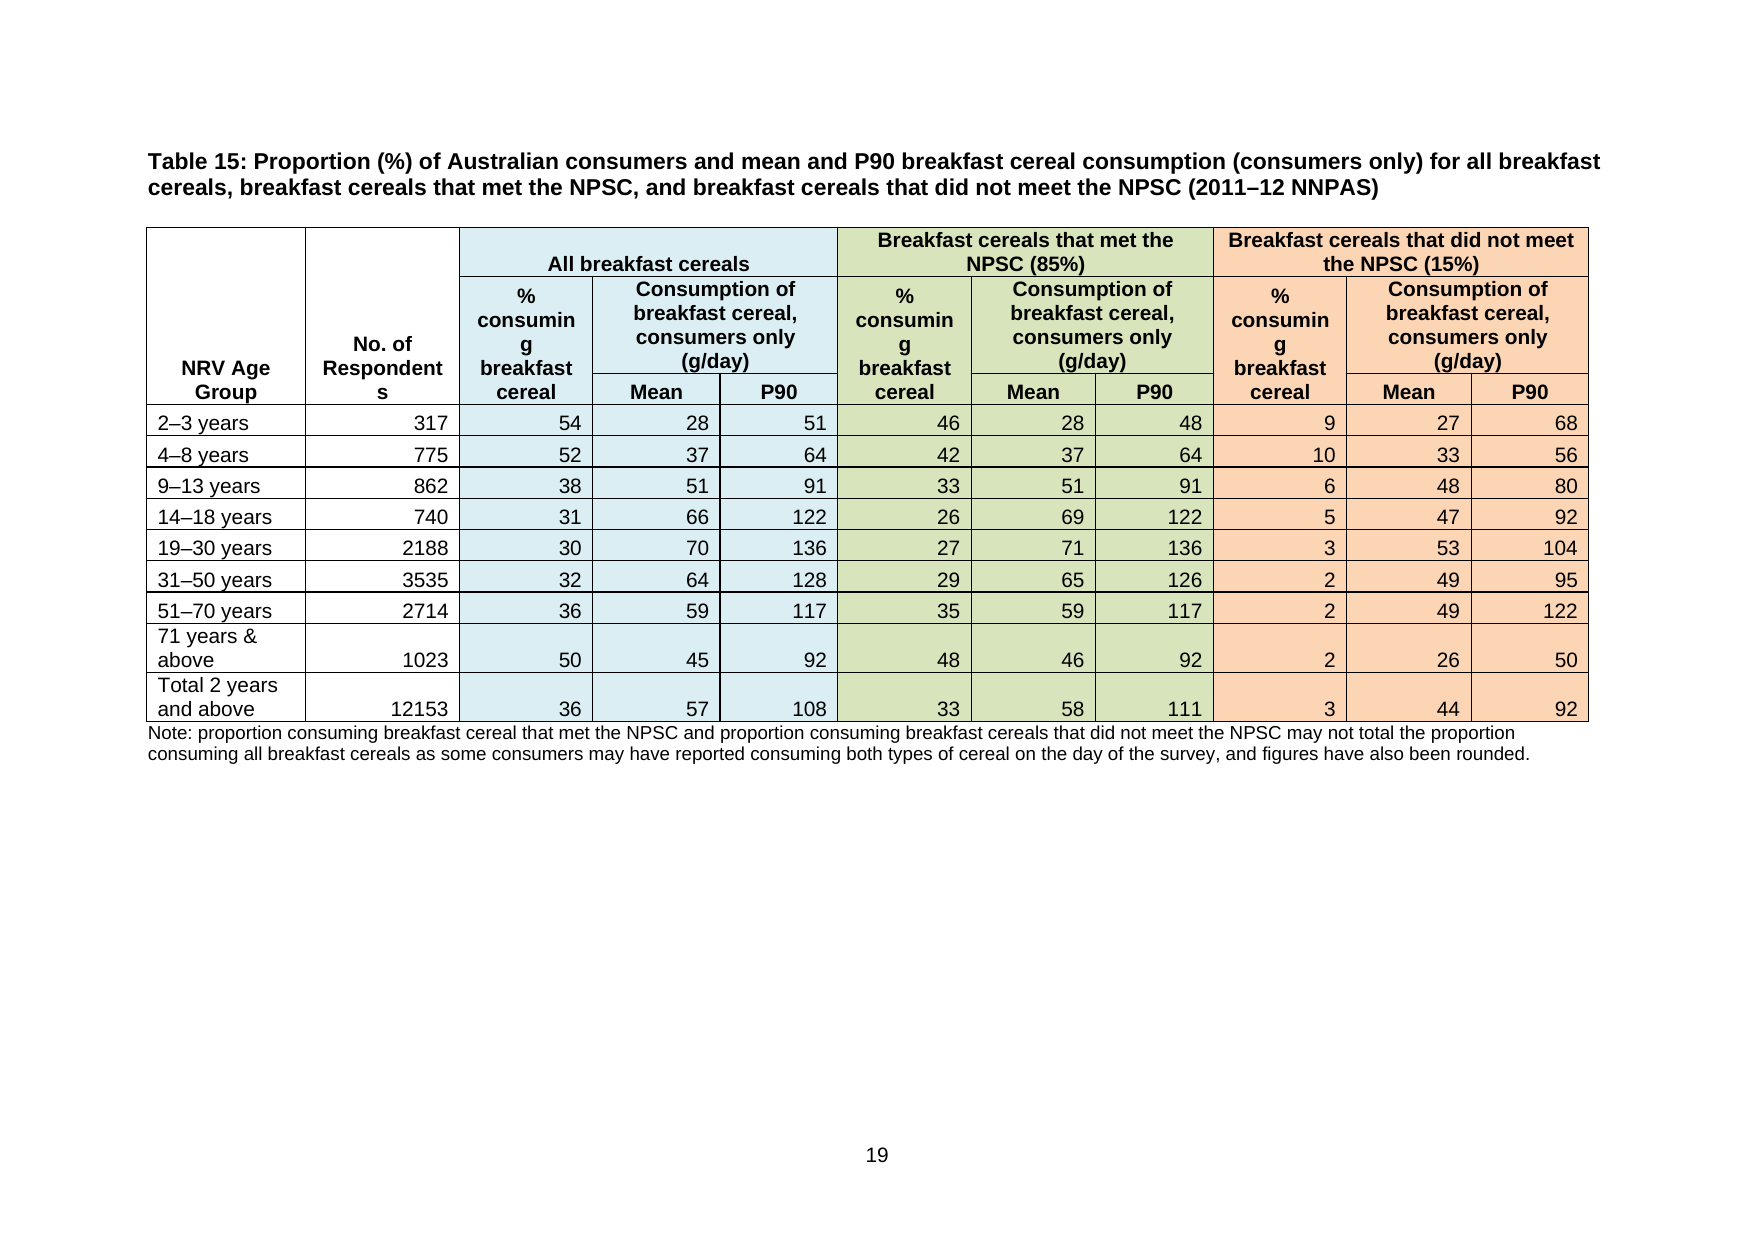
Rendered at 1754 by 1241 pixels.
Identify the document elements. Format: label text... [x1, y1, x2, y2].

text Note: proportion consuming breakfast cereal that met the NPSC and proportion consuming breakfast cereals that did not meet the NPSC may not total the proportion consuming all breakfast cereals as some consumers may have reported consuming both types of cereal on the day of the survey, and figures have also been rounded. [148, 722, 1606, 765]
table_cell 33 [838, 673, 971, 721]
table_cell 29 [838, 561, 971, 591]
table_cell 48 [1096, 405, 1213, 435]
table_cell 95 [1472, 561, 1588, 591]
table_cell 2 [1214, 561, 1346, 591]
table_cell 136 [721, 530, 837, 560]
table_cell 26 [838, 499, 971, 529]
table_header No. of Respondents [306, 228, 459, 404]
table_cell 64 [1096, 436, 1213, 466]
table_cell 48 [1347, 468, 1471, 498]
table_cell 3 [1214, 530, 1346, 560]
table_cell 42 [838, 436, 971, 466]
table_cell 10 [1214, 436, 1346, 466]
table_cell 2714 [306, 593, 459, 623]
table_cell 9–13 years [147, 468, 305, 498]
table_cell 91 [1096, 468, 1213, 498]
table_cell 92 [721, 624, 837, 672]
table_cell 2 [1214, 624, 1346, 672]
table_cell 53 [1347, 530, 1471, 560]
table_cell P90 [1472, 374, 1588, 404]
table_header Breakfast cereals that did not meet the NPSC (15%) [1214, 228, 1588, 276]
table_cell 28 [972, 405, 1095, 435]
table_cell 108 [721, 673, 837, 721]
table_cell 33 [1347, 436, 1471, 466]
table_cell 33 [838, 468, 971, 498]
table_cell 49 [1347, 561, 1471, 591]
table_cell 6 [1214, 468, 1346, 498]
table_cell 1023 [306, 624, 459, 672]
table_cell % consuming breakfast cereal [460, 277, 592, 404]
table_cell Consumption of breakfast cereal, consumers only (g/day) [972, 277, 1213, 373]
table_cell 46 [838, 405, 971, 435]
table_cell 317 [306, 405, 459, 435]
table_cell 92 [1472, 499, 1588, 529]
table_cell 37 [593, 436, 719, 466]
table_cell % consuming breakfast cereal [838, 277, 971, 404]
table_cell 3 [1214, 673, 1346, 721]
table_cell 38 [460, 468, 592, 498]
table_cell 58 [972, 673, 1095, 721]
table_cell 5 [1214, 499, 1346, 529]
table_cell 56 [1472, 436, 1588, 466]
table_cell 54 [460, 405, 592, 435]
table_header NRV Age Group [147, 228, 305, 404]
table_cell P90 [721, 374, 837, 404]
table_cell 68 [1472, 405, 1588, 435]
table_cell 31–50 years [147, 561, 305, 591]
table_cell 35 [838, 593, 971, 623]
table_cell 104 [1472, 530, 1588, 560]
table_cell 48 [838, 624, 971, 672]
table_cell 51 [721, 405, 837, 435]
table_cell 128 [721, 561, 837, 591]
table_cell 59 [593, 593, 719, 623]
table_cell 26 [1347, 624, 1471, 672]
table_cell 2188 [306, 530, 459, 560]
table_cell Mean [1347, 374, 1471, 404]
table_cell Total 2 years and above [147, 673, 305, 721]
table_cell 2 [1214, 593, 1346, 623]
table_cell 91 [721, 468, 837, 498]
table_cell 126 [1096, 561, 1213, 591]
table_cell 122 [721, 499, 837, 529]
table_cell 117 [1096, 593, 1213, 623]
table_cell 64 [721, 436, 837, 466]
table_cell 59 [972, 593, 1095, 623]
table_cell 51–70 years [147, 593, 305, 623]
table_cell 19–30 years [147, 530, 305, 560]
title Table 15: Proportion (%) of Australian consumers and mean and P90 breakfast cereal consumption (consumers only) for all breakfast cereals, breakfast cereals that met the NPSC, and breakfast cereals that did not meet the NPSC (2011–12 NNPAS) [148, 148, 1606, 200]
table_cell 71 years & above [147, 624, 305, 672]
table_cell 50 [460, 624, 592, 672]
table_cell 69 [972, 499, 1095, 529]
table_cell 117 [721, 593, 837, 623]
table_cell 862 [306, 468, 459, 498]
table_cell 52 [460, 436, 592, 466]
table_cell 46 [972, 624, 1095, 672]
table_cell 66 [593, 499, 719, 529]
table_cell 27 [838, 530, 971, 560]
table_cell Consumption of breakfast cereal, consumers only (g/day) [593, 277, 837, 373]
table_cell 50 [1472, 624, 1588, 672]
table_cell 2–3 years [147, 405, 305, 435]
table_cell 28 [593, 405, 719, 435]
table_cell 122 [1472, 593, 1588, 623]
table_cell 36 [460, 673, 592, 721]
table_cell 80 [1472, 468, 1588, 498]
table_cell Consumption of breakfast cereal, consumers only (g/day) [1347, 277, 1588, 373]
table_cell 51 [972, 468, 1095, 498]
table_cell 9 [1214, 405, 1346, 435]
table_cell 3535 [306, 561, 459, 591]
table_cell 136 [1096, 530, 1213, 560]
table_cell 70 [593, 530, 719, 560]
table_cell 4–8 years [147, 436, 305, 466]
table_cell 92 [1472, 673, 1588, 721]
table_cell 92 [1096, 624, 1213, 672]
table_cell 49 [1347, 593, 1471, 623]
table_cell Mean [593, 374, 719, 404]
table_cell 27 [1347, 405, 1471, 435]
table_cell 47 [1347, 499, 1471, 529]
table_cell 71 [972, 530, 1095, 560]
table_cell 12153 [306, 673, 459, 721]
table_header All breakfast cereals [460, 228, 837, 276]
table_cell 65 [972, 561, 1095, 591]
table_cell 740 [306, 499, 459, 529]
table_cell 14–18 years [147, 499, 305, 529]
table_header Breakfast cereals that met the NPSC (85%) [838, 228, 1213, 276]
table_cell 45 [593, 624, 719, 672]
table_cell % consuming breakfast cereal [1214, 277, 1346, 404]
table_cell 32 [460, 561, 592, 591]
table_cell 31 [460, 499, 592, 529]
table_cell 775 [306, 436, 459, 466]
table_cell 36 [460, 593, 592, 623]
table_cell 57 [593, 673, 719, 721]
table_cell 30 [460, 530, 592, 560]
table_cell 51 [593, 468, 719, 498]
table_cell 64 [593, 561, 719, 591]
table_cell P90 [1096, 374, 1213, 404]
table_cell 37 [972, 436, 1095, 466]
table_cell 111 [1096, 673, 1213, 721]
table_cell Mean [972, 374, 1095, 404]
table_cell 122 [1096, 499, 1213, 529]
table_cell 44 [1347, 673, 1471, 721]
